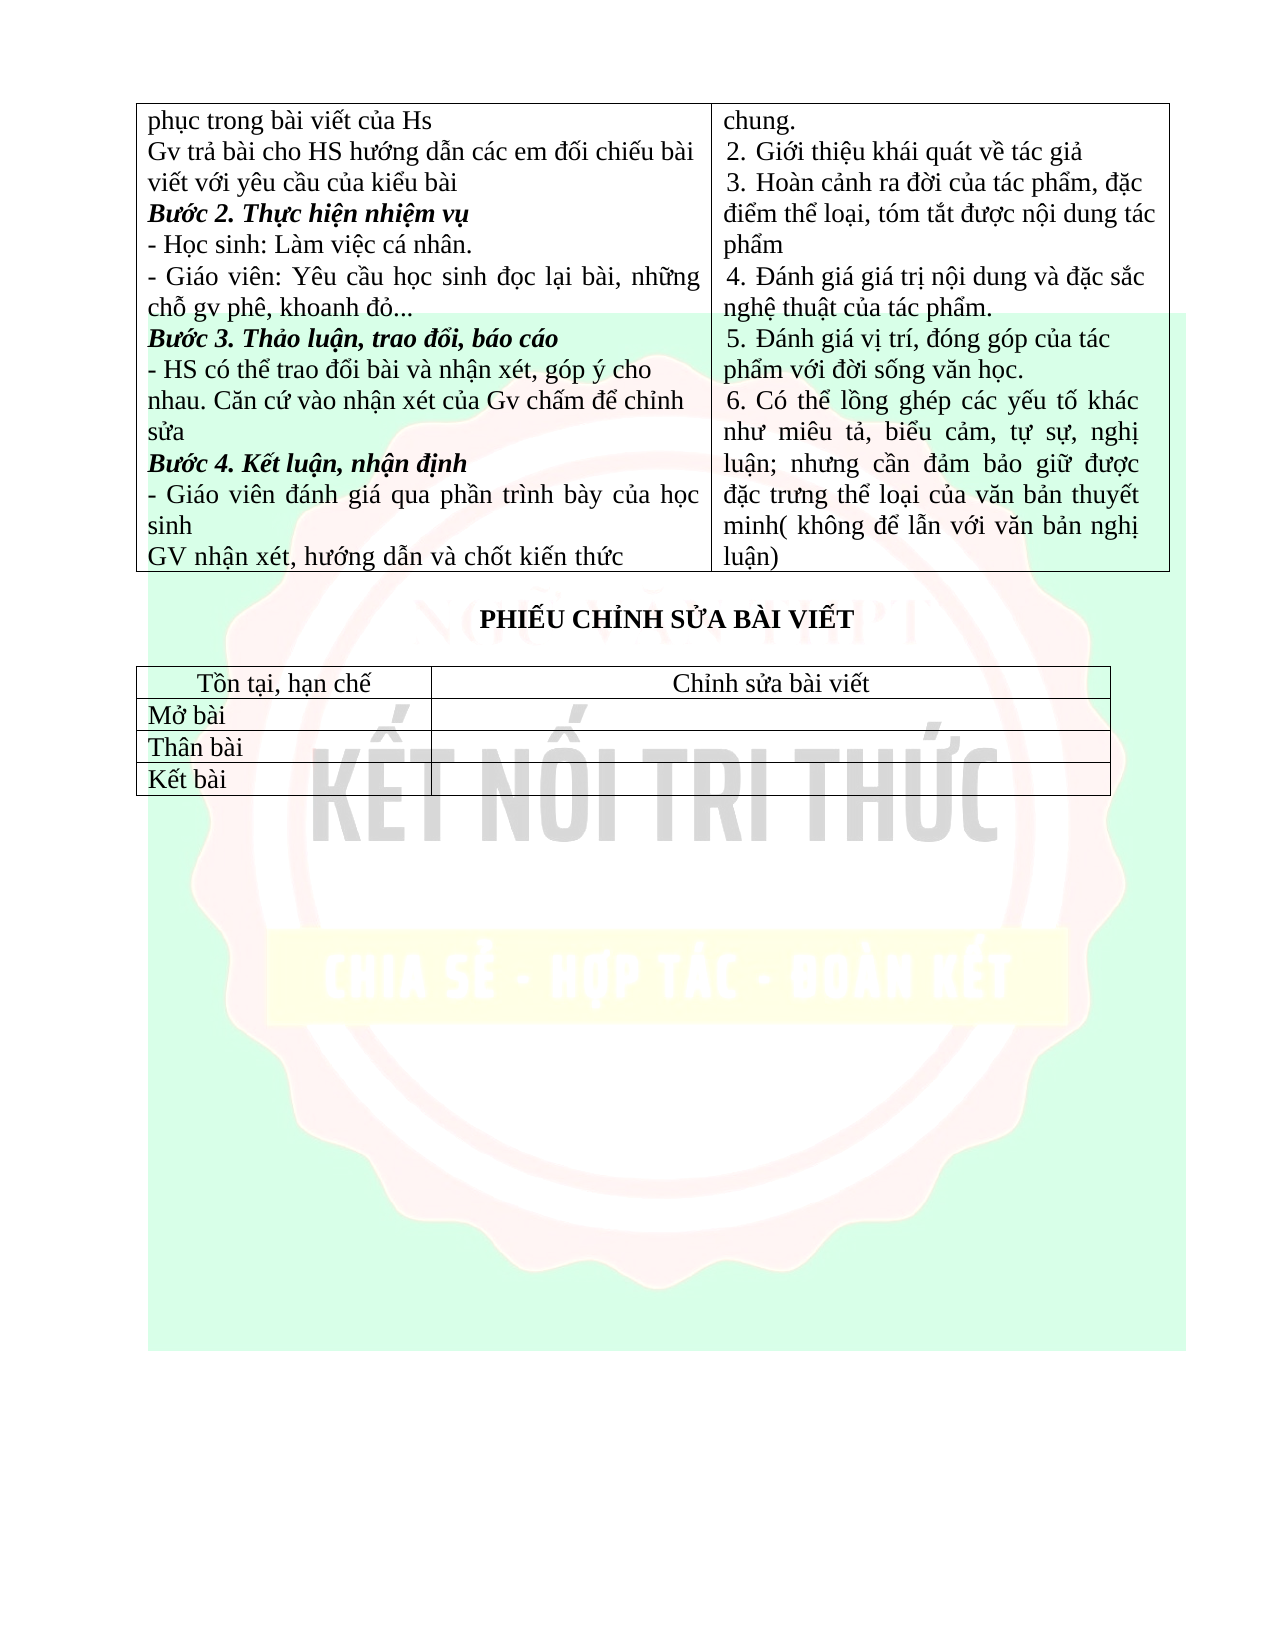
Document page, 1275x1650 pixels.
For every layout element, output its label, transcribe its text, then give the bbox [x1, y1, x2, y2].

table_cell Mở bài [137, 699, 431, 730]
table_cell Thân bài [137, 731, 431, 762]
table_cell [137, 104, 711, 571]
table_cell Kết bài [137, 763, 431, 794]
table_header Tồn tại, hạn chế [137, 667, 431, 698]
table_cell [712, 104, 1169, 571]
table_cell [432, 763, 1110, 794]
table_cell [432, 731, 1110, 762]
table_header Chỉnh sửa bài viết [432, 667, 1110, 698]
table_cell [432, 699, 1110, 730]
text PHIẾU CHỈNH SỬA BÀI VIẾT [148, 603, 1186, 634]
